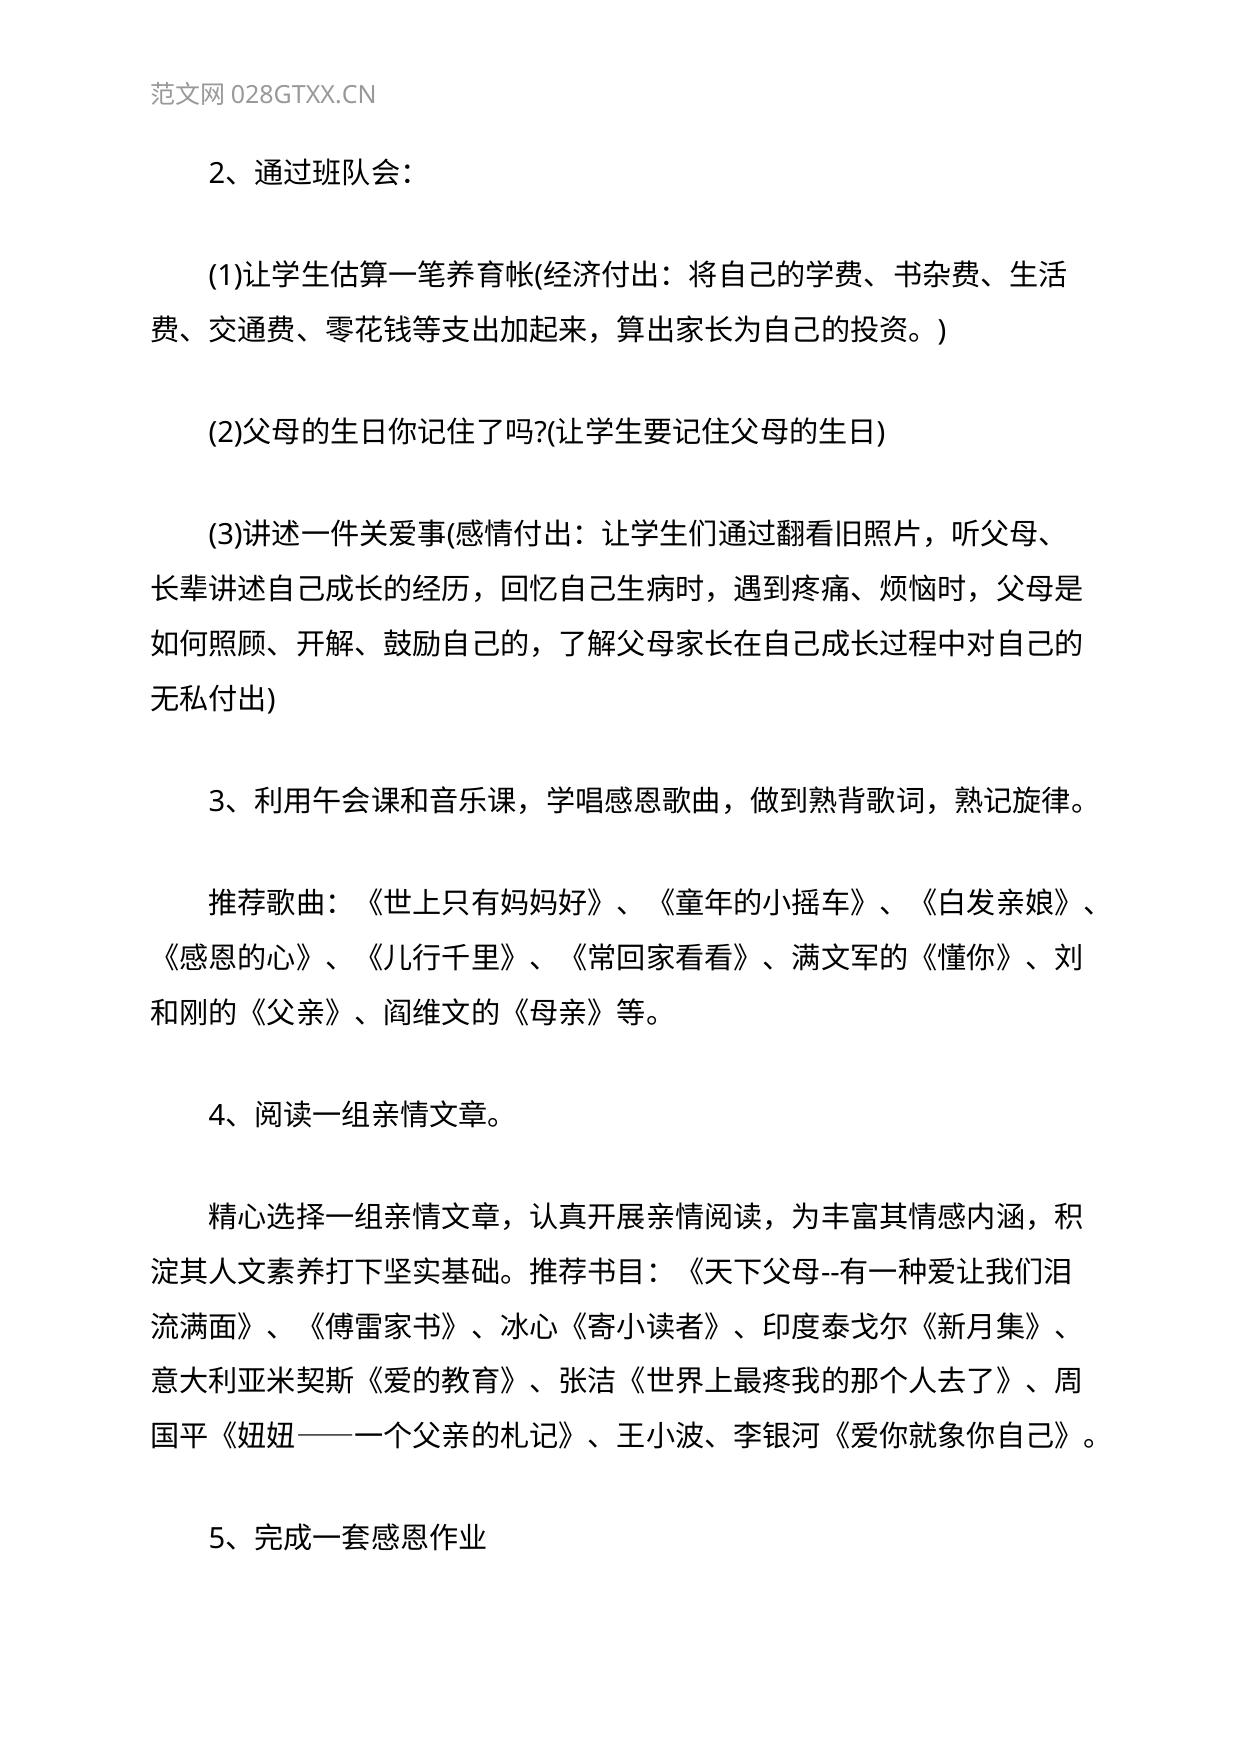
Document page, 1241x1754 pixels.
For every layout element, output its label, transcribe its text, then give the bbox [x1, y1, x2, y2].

text (1)让学生估算一笔养育帐(经济付出：将自己的学费、书杂费、生活费、交通费、零花钱等支出加起来，算出家长为自己的投资。) [150, 252, 1090, 349]
text (2)父母的生日你记住了吗?(让学生要记住父母的生日) [150, 409, 1090, 451]
text 推荐歌曲：《世上只有妈妈好》、《童年的小摇车》、《白发亲娘》、《感恩的心》、《儿行千里》、《常回家看看》、满文军的《懂你》、刘和刚的《父亲》、阎维文的《母亲》等。 [150, 880, 1090, 1032]
text (3)讲述一件关爱事(感情付出：让学生们通过翻看旧照片，听父母、长辈讲述自己成长的经历，回忆自己生病时，遇到疼痛、烦恼时，父母是如何照顾、开解、鼓励自己的，了解父母家长在自己成长过程中对自己的无私付出) [150, 511, 1090, 718]
text 4、阅读一组亲情文章。 [150, 1091, 1090, 1134]
text 2、通过班队会： [150, 150, 1090, 192]
text 5、完成一套感恩作业 [150, 1515, 1090, 1557]
text 精心选择一组亲情文章，认真开展亲情阅读，为丰富其情感内涵，积淀其人文素养打下坚实基础。推荐书目：《天下父母--有一种爱让我们泪流满面》、《傅雷家书》、冰心《寄小读者》、印度泰戈尔《新月集》、意大利亚米契斯《爱的教育》、张洁《世界上最疼我的那个人去了》、周国平《妞妞——一个父亲的札记》、王小波、李银河《爱你就象你自己》。 [150, 1193, 1090, 1455]
text 3、利用午会课和音乐课，学唱感恩歌曲，做到熟背歌词，熟记旋律。 [150, 778, 1090, 820]
